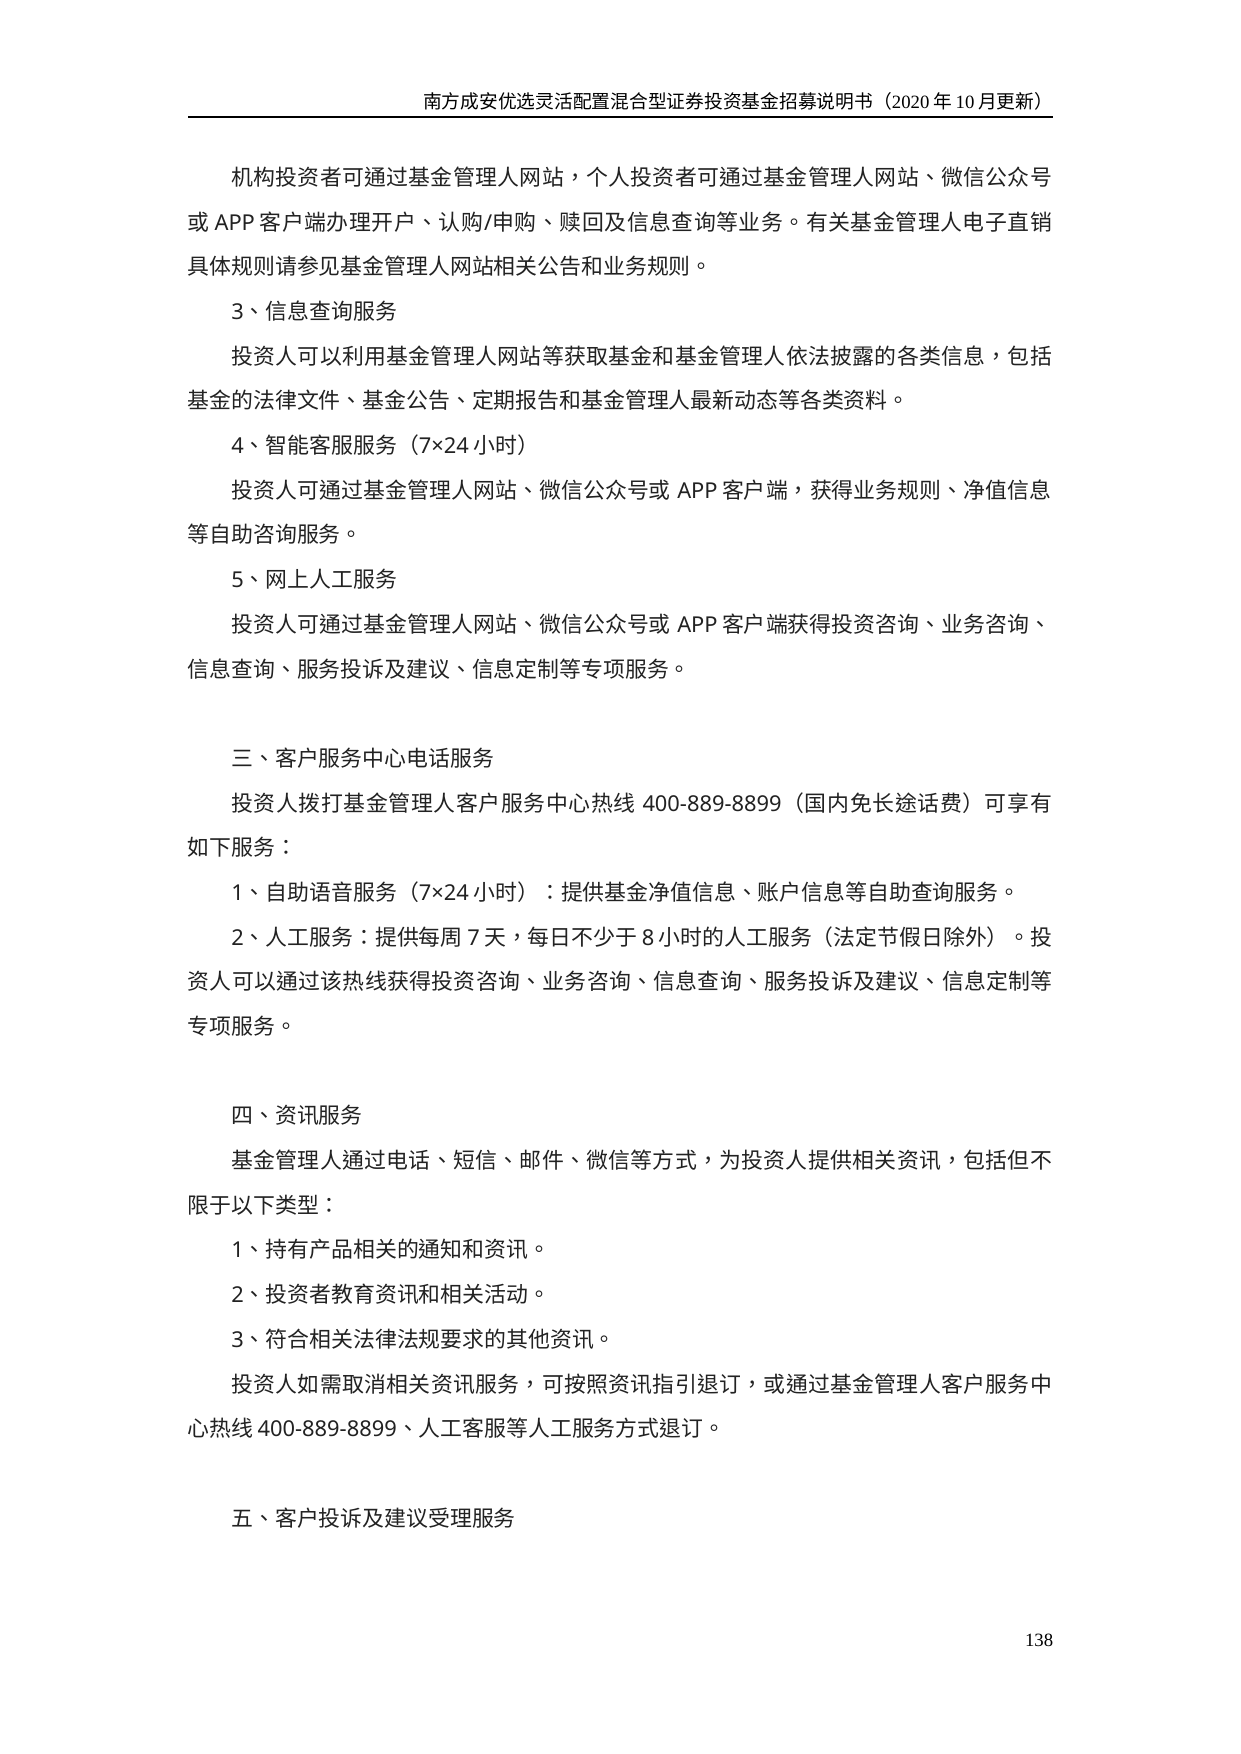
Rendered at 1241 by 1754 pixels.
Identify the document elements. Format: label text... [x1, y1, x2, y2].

text 五、客户投诉及建议受理服务 [187, 1503, 1053, 1532]
text 2、人工服务：提供每周7天，每日不少于8小时的人工服务（法定节假日除外）。投资人可以通过该热线获得投资咨询、业务咨询、信息查询、服务投诉及建议、信息定制等专项服务。 [187, 922, 1053, 1041]
text 3、符合相关法律法规要求的其他资讯。 [187, 1324, 1053, 1354]
text 3、信息查询服务 [187, 296, 1053, 326]
text 5、网上人工服务 [187, 564, 1053, 594]
text 投资人拨打基金管理人客户服务中心热线400-889-8899（国内免长途话费）可享有如下服务： [187, 788, 1053, 862]
text 投资人如需取消相关资讯服务，可按照资讯指引退订，或通过基金管理人客户服务中心热线400-889-8899、人工客服等人工服务方式退订。 [187, 1368, 1053, 1443]
text 4、智能客服服务（7×24小时） [187, 430, 1053, 460]
text 三、客户服务中心电话服务 [187, 743, 1053, 773]
text 1、自助语音服务（7×24小时）：提供基金净值信息、账户信息等自助查询服务。 [187, 877, 1053, 907]
text 四、资讯服务 [187, 1100, 1053, 1130]
text 投资人可通过基金管理人网站、微信公众号或APP客户端获得投资咨询、业务咨询、信息查询、服务投诉及建议、信息定制等专项服务。 [187, 609, 1053, 683]
text 投资人可以利用基金管理人网站等获取基金和基金管理人依法披露的各类信息，包括基金的法律文件、基金公告、定期报告和基金管理人最新动态等各类资料。 [187, 341, 1053, 415]
text 1、持有产品相关的通知和资讯。 [187, 1234, 1053, 1264]
text 投资人可通过基金管理人网站、微信公众号或APP客户端，获得业务规则、净值信息等自助咨询服务。 [187, 475, 1053, 549]
text 机构投资者可通过基金管理人网站，个人投资者可通过基金管理人网站、微信公众号或APP客户端办理开户、认购/申购、赎回及信息查询等业务。有关基金管理人电子直销具体规则请参见基金管理人网站相关公告和业务规则。 [187, 162, 1053, 281]
text 2、投资者教育资讯和相关活动。 [187, 1279, 1053, 1309]
text 基金管理人通过电话、短信、邮件、微信等方式，为投资人提供相关资讯，包括但不限于以下类型： [187, 1145, 1053, 1219]
